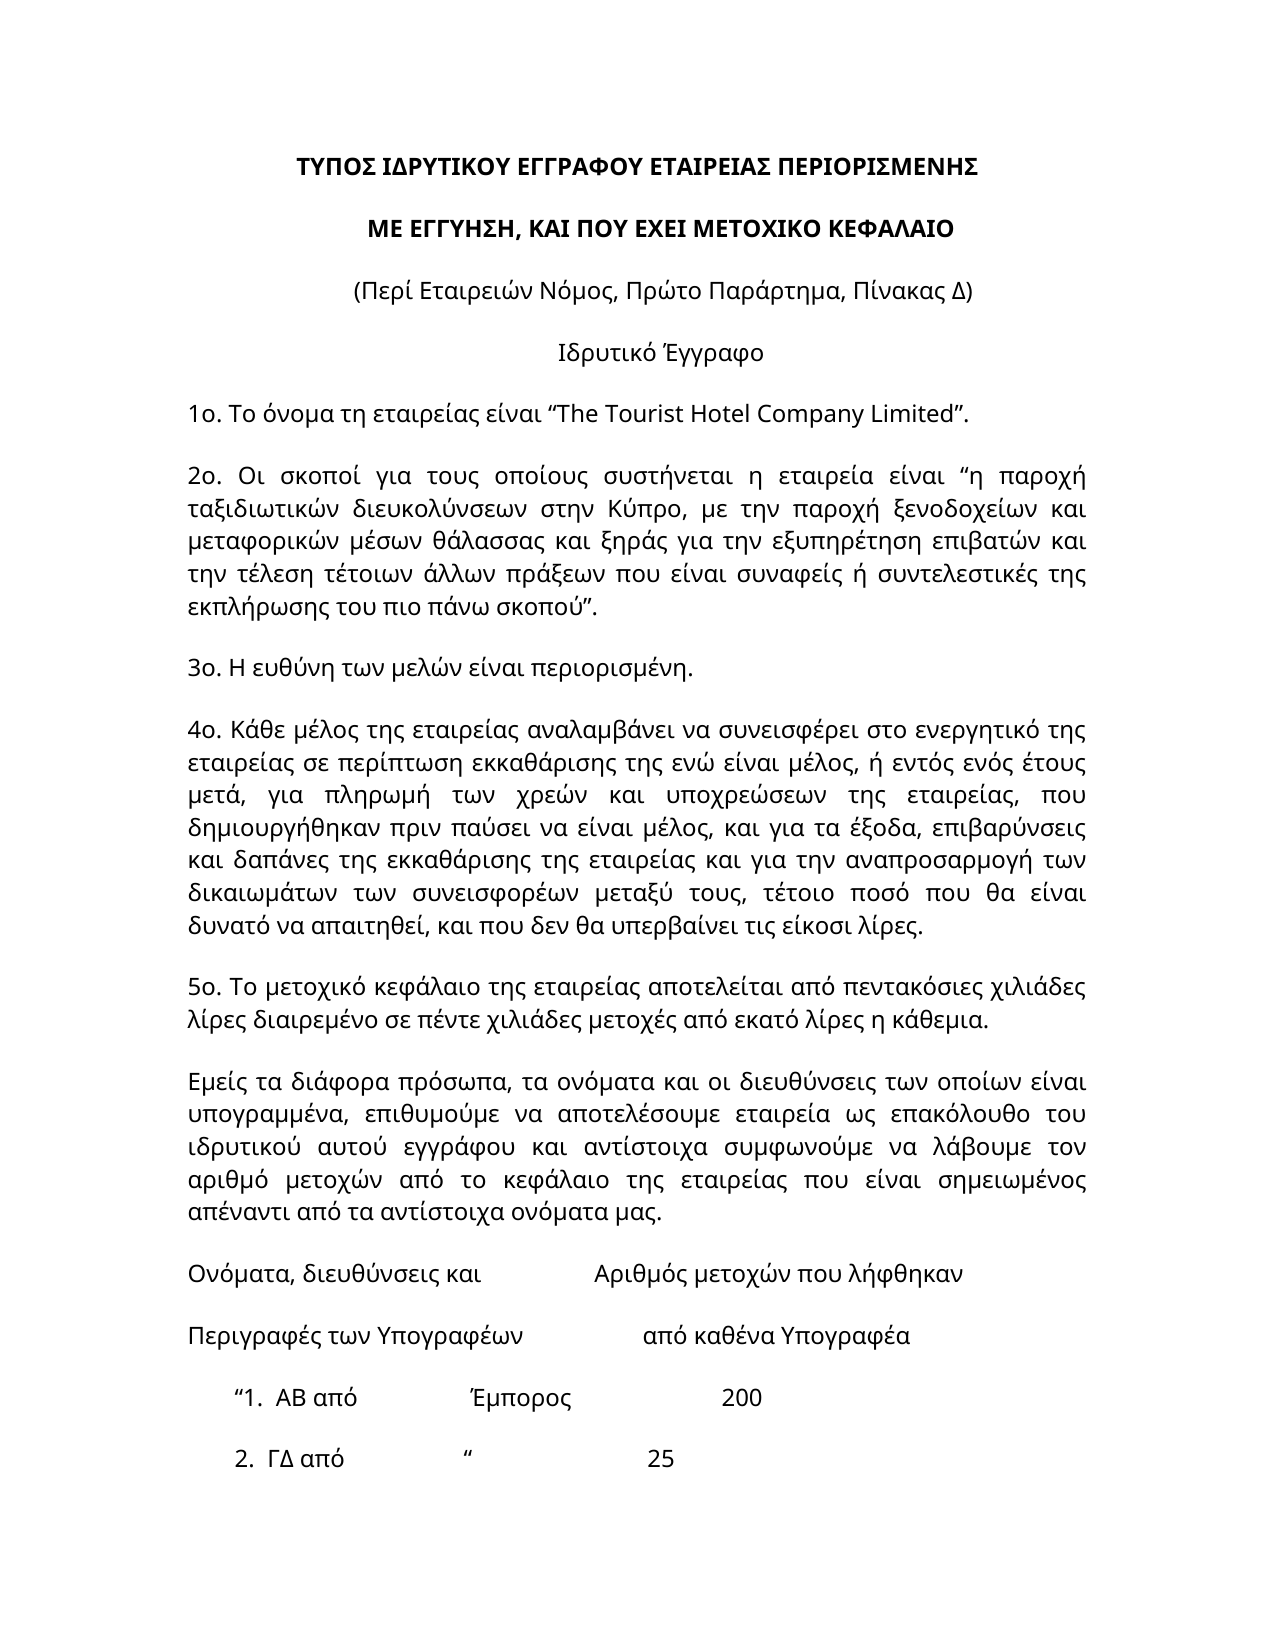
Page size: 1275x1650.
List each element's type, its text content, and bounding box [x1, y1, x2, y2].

text (Περί Εταιρειών Νόμος, Πρώτο Παράρτημα, Πίνακας Δ) [234, 273, 1087, 306]
text “1. ΑΒ από Έμπορος 200 [234, 1380, 1087, 1413]
text Εμείς τα διάφορα πρόσωπα, τα ονόματα και οι διευθύνσεις των οποίων είναι υπογραμμένα, επιθυμούμε να αποτελέσουμε εταιρεία ως επακόλουθο του ιδρυτικού αυτού εγγράφου και αντίστοιχα συμφωνούμε να λάβουμε τον αριθμό μετοχών από το κεφάλαιο της εταιρείας που είναι σημειωμένος απέναντι από τα αντίστοιχα ονόματα μας. [187, 1064, 1087, 1228]
text Ονόματα, διευθύνσεις και Αριθμός μετοχών που λήφθηκαν [187, 1257, 1087, 1289]
text 2. ΓΔ από “ 25 [234, 1442, 1087, 1475]
text 4ο. Κάθε μέλος της εταιρείας αναλαμβάνει να συνεισφέρει στο ενεργητικό της εταιρείας σε περίπτωση εκκαθάρισης της ενώ είναι μέλος, ή εντός ενός έτους μετά, για πληρωμή των χρεών και υποχρεώσεων της εταιρείας, που δημιουργήθηκαν πριν παύσει να είναι μέλος, και για τα έξοδα, επιβαρύνσεις και δαπάνες της εκκαθάρισης της εταιρείας και για την αναπροσαρμογή των δικαιωμάτων των συνεισφορέων μεταξύ τους, τέτοιο ποσό που θα είναι δυνατό να απαιτηθεί, και που δεν θα υπερβαίνει τις είκοσι λίρες. [187, 713, 1087, 941]
text ΜΕ ΕΓΓΥΗΣΗ, ΚΑΙ ΠΟΥ ΕΧΕΙ ΜΕΤΟΧΙΚΟ ΚΕΦΑΛΑΙΟ [234, 212, 1087, 244]
text Περιγραφές των Υπογραφέων από καθένα Υπογραφέα [187, 1318, 1087, 1351]
text 5ο. Το μετοχικό κεφάλαιο της εταιρείας αποτελείται από πεντακόσιες χιλιάδες λίρες διαιρεμένο σε πέντε χιλιάδες μετοχές από εκατό λίρες η κάθεμια. [187, 970, 1087, 1035]
text 1o. Το όνομα τη εταιρείας είναι “Τhe Tourist Hotel Company Limited”. [187, 397, 1087, 430]
text 2o. Oι σκοποί για τους οποίους συστήνεται η εταιρεία είναι “η παροχή ταξιδιωτικών διευκολύνσεων στην Κύπρο, με την παροχή ξενοδοχείων και μεταφορικών μέσων θάλασσας και ξηράς για την εξυπηρέτηση επιβατών και την τέλεση τέτοιων άλλων πράξεων που είναι συναφείς ή συντελεστικές της εκπλήρωσης του πιο πάνω σκοπού”. [187, 459, 1087, 622]
text Ιδρυτικό Έγγραφο [234, 335, 1087, 368]
text 3ο. Η ευθύνη των μελών είναι περιορισμένη. [187, 651, 1087, 684]
text ΤΥΠΟΣ ΙΔΡΥΤΙΚΟΥ ΕΓΓΡΑΦΟΥ ΕΤΑΙΡΕΙΑΣ ΠΕΡΙΟΡΙΣΜΕΝΗΣ [187, 150, 1087, 183]
